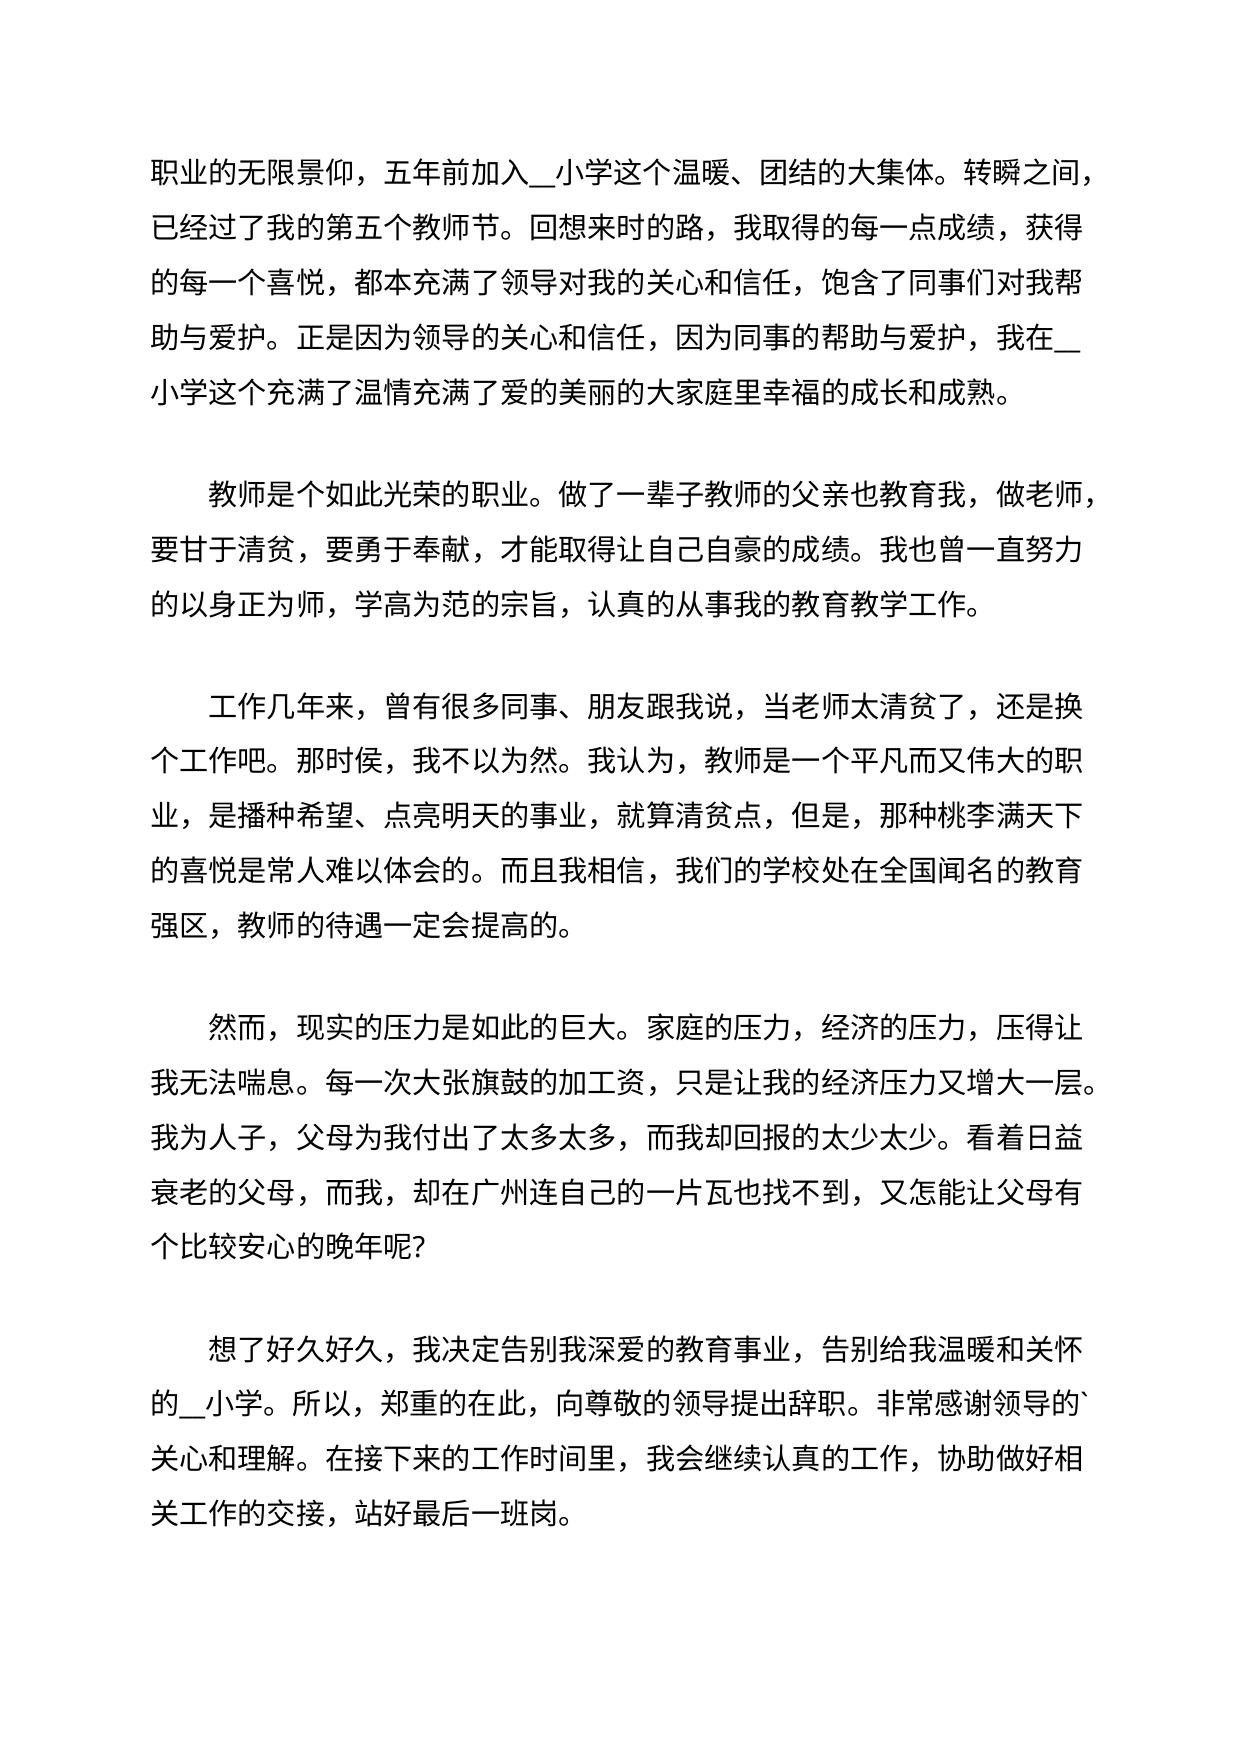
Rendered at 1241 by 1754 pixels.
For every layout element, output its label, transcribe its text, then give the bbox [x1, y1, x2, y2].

text 然而，现实的压力是如此的巨大。家庭的压力，经济的压力，压得让我无法喘息。每一次大张旗鼓的加工资，只是让我的经济压力又增大一层。我为人子，父母为我付出了太多太多，而我却回报的太少太少。看着日益衰老的父母，而我，却在广州连自己的一片瓦也找不到，又怎能让父母有个比较安心的晚年呢? [150, 1004, 1090, 1266]
text 工作几年来，曾有很多同事、朋友跟我说，当老师太清贫了，还是换个工作吧。那时侯，我不以为然。我认为，教师是一个平凡而又伟大的职业，是播种希望、点亮明天的事业，就算清贫点，但是，那种桃李满天下的喜悦是常人难以体会的。而且我相信，我们的学校处在全国闻名的教育强区，教师的待遇一定会提高的。 [150, 683, 1090, 945]
text 教师是个如此光荣的职业。做了一辈子教师的父亲也教育我，做老师，要甘于清贫，要勇于奉献，才能取得让自己自豪的成绩。我也曾一直努力的以身正为师，学高为范的宗旨，认真的从事我的教育教学工作。 [150, 472, 1090, 624]
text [150, 150, 1090, 412]
text 想了好久好久，我决定告别我深爱的教育事业，告别给我温暖和关怀的__小学。所以，郑重的在此，向尊敬的领导提出辞职。非常感谢领导的`关心和理解。在接下来的工作时间里，我会继续认真的工作，协助做好相关工作的交接，站好最后一班岗。 [150, 1326, 1090, 1533]
